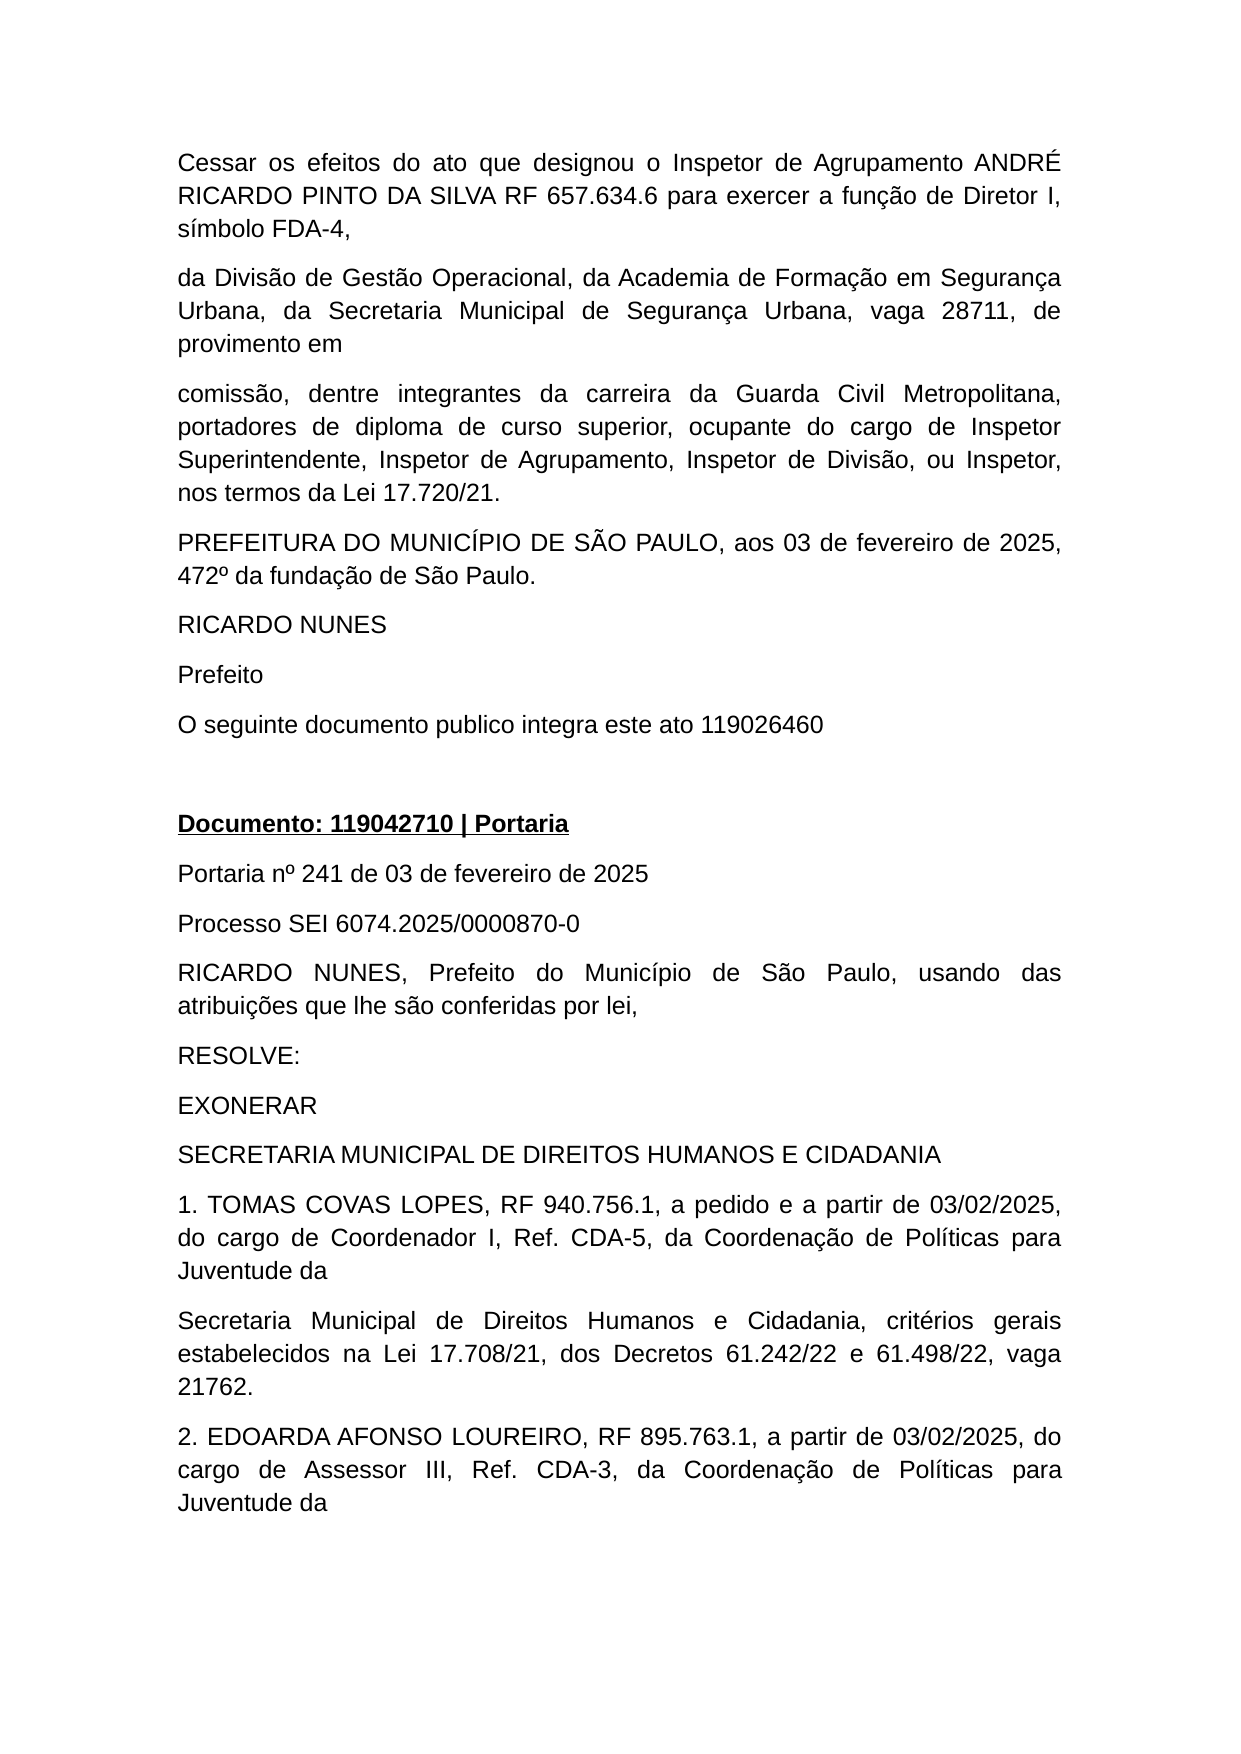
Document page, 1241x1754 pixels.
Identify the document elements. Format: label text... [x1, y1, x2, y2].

text SECRETARIA MUNICIPAL DE DIREITOS HUMANOS E CIDADANIA [177, 1140, 1063, 1169]
text Prefeito [177, 660, 1063, 689]
text 2. EDOARDA AFONSO LOUREIRO, RF 895.763.1, a partir de 03/02/2025, do cargo de Assessor III, Ref. CDA-3, da Coordenação de Políticas para Juventude da [177, 1422, 1063, 1516]
text Secretaria Municipal de Direitos Humanos e Cidadania, critérios gerais estabelecidos na Lei 17.708/21, dos Decretos 61.242/22 e 61.498/22, vaga 21762. [177, 1306, 1063, 1401]
text Portaria nº 241 de 03 de fevereiro de 2025 [177, 859, 1063, 888]
text da Divisão de Gestão Operacional, da Academia de Formação em Segurança Urbana, da Secretaria Municipal de Segurança Urbana, vaga 28711, de provimento em [177, 263, 1063, 358]
text Cessar os efeitos do ato que designou o Inspetor de Agrupamento ANDRÉ RICARDO PINTO DA SILVA RF 657.634.6 para exercer a função de Diretor I, símbolo FDA-4, [177, 148, 1063, 242]
text Documento: 119042710 | Portaria [177, 809, 1063, 838]
text O seguinte documento publico integra este ato 119026460 [177, 710, 1063, 739]
text RICARDO NUNES [177, 611, 1063, 639]
text PREFEITURA DO MUNICÍPIO DE SÃO PAULO, aos 03 de fevereiro de 2025, 472º da fundação de São Paulo. [177, 528, 1063, 589]
text 1. TOMAS COVAS LOPES, RF 940.756.1, a pedido e a partir de 03/02/2025, do cargo de Coordenador I, Ref. CDA-5, da Coordenação de Políticas para Juventude da [177, 1190, 1063, 1285]
text RICARDO NUNES, Prefeito do Município de São Paulo, usando das atribuições que lhe são conferidas por lei, [177, 958, 1063, 1020]
text RESOLVE: [177, 1041, 1063, 1070]
text EXONERAR [177, 1091, 1063, 1119]
text Processo SEI 6074.2025/0000870-0 [177, 909, 1063, 937]
text comissão, dentre integrantes da carreira da Guarda Civil Metropolitana, portadores de diploma de curso superior, ocupante do cargo de Inspetor Superintendente, Inspetor de Agrupamento, Inspetor de Divisão, ou Inspetor, nos termos da Lei 17.720/21. [177, 379, 1063, 507]
